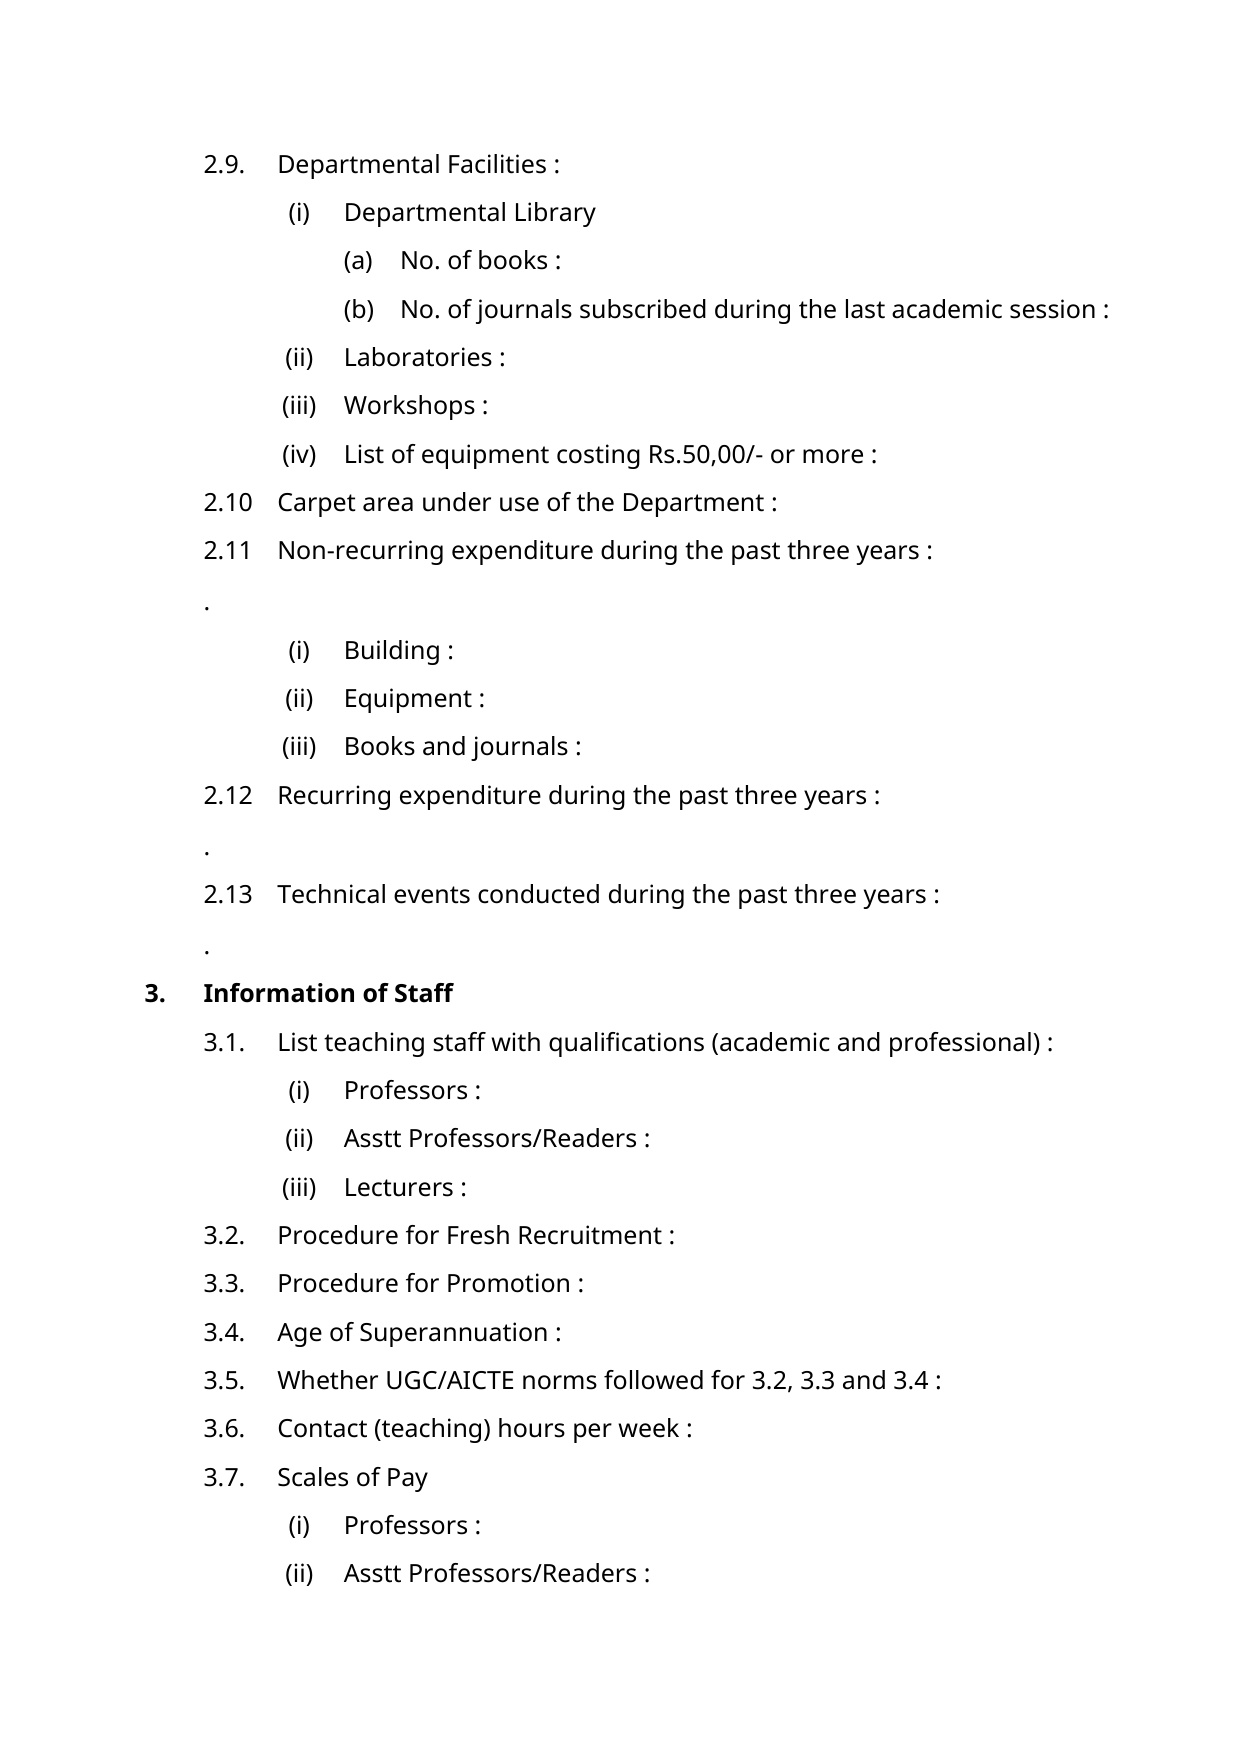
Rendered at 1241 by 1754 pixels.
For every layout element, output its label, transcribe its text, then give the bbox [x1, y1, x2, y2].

table_cell (ii) [266, 1121, 332, 1169]
table_cell (a) [332, 243, 388, 291]
table_cell Scales of Pay [266, 1460, 1157, 1508]
table_cell (ii) [266, 340, 332, 388]
table_cell 3.1. [192, 1025, 266, 1073]
table_cell Laboratories : [332, 340, 1157, 388]
table_cell 3. [133, 976, 192, 1024]
table_cell (iii) [266, 729, 332, 777]
table_cell 2.12. [192, 778, 266, 877]
table_cell List teaching staff with qualifications (academic and professional) : [266, 1025, 1157, 1073]
table_cell (i) [266, 1508, 332, 1556]
table_cell (ii) [266, 1556, 332, 1604]
table_cell Carpet area under use of the Department : [266, 485, 1157, 533]
table_cell Age of Superannuation : [266, 1315, 1157, 1363]
table_cell 2.11. [192, 533, 266, 632]
table_cell (iii) [266, 1170, 332, 1218]
table_cell Recurring expenditure during the past three years : [266, 778, 1157, 877]
table_cell Lecturers : [332, 1170, 1157, 1218]
table_cell (b) [332, 291, 388, 340]
table_cell 3.3. [192, 1266, 266, 1314]
table_cell Workshops : [332, 388, 1157, 436]
table_cell Whether UGC/AICTE norms followed for 3.2, 3.3 and 3.4 : [266, 1363, 1157, 1411]
table_cell Departmental Library [332, 195, 1157, 243]
table_cell Professors : [332, 1508, 1157, 1556]
table_cell Procedure for Fresh Recruitment : [266, 1218, 1157, 1266]
table_cell (ii) [266, 681, 332, 729]
table_cell Equipment : [332, 681, 1157, 729]
table_cell (iii) [266, 388, 332, 436]
table_header Departmental Facilities : [266, 146, 1157, 195]
table_cell 3.5. [192, 1363, 266, 1411]
table_cell List of equipment costing Rs.50,00/- or more : [332, 436, 1157, 485]
table_cell Procedure for Promotion : [266, 1266, 1157, 1314]
table_cell Asstt Professors/Readers : [332, 1121, 1157, 1169]
table_cell No. of books : [389, 243, 1157, 291]
table_cell Non-recurring expenditure during the past three years : [266, 533, 1157, 632]
table_header 2.9. [192, 146, 266, 195]
table_cell 3.2. [192, 1218, 266, 1266]
table_cell Asstt Professors/Readers : [332, 1556, 1157, 1604]
table_cell Technical events conducted during the past three years : [266, 877, 1157, 976]
table_cell 3.6. [192, 1411, 266, 1459]
table_cell (i) [266, 195, 332, 243]
table_cell Contact (teaching) hours per week : [266, 1411, 1157, 1459]
table_cell Books and journals : [332, 729, 1157, 777]
table_cell (i) [266, 1073, 332, 1121]
table_cell 2.13. [192, 877, 266, 976]
table_cell Building : [332, 633, 1157, 681]
table_cell Professors : [332, 1073, 1157, 1121]
table_cell (i) [266, 633, 332, 681]
table_cell Information of Staff [192, 976, 1157, 1024]
table_cell 3.4. [192, 1315, 266, 1363]
table_cell 3.7. [192, 1460, 266, 1508]
table_cell (iv) [266, 436, 332, 485]
table_cell No. of journals subscribed during the last academic session : [389, 291, 1157, 340]
table_cell 2.10 [192, 485, 266, 533]
